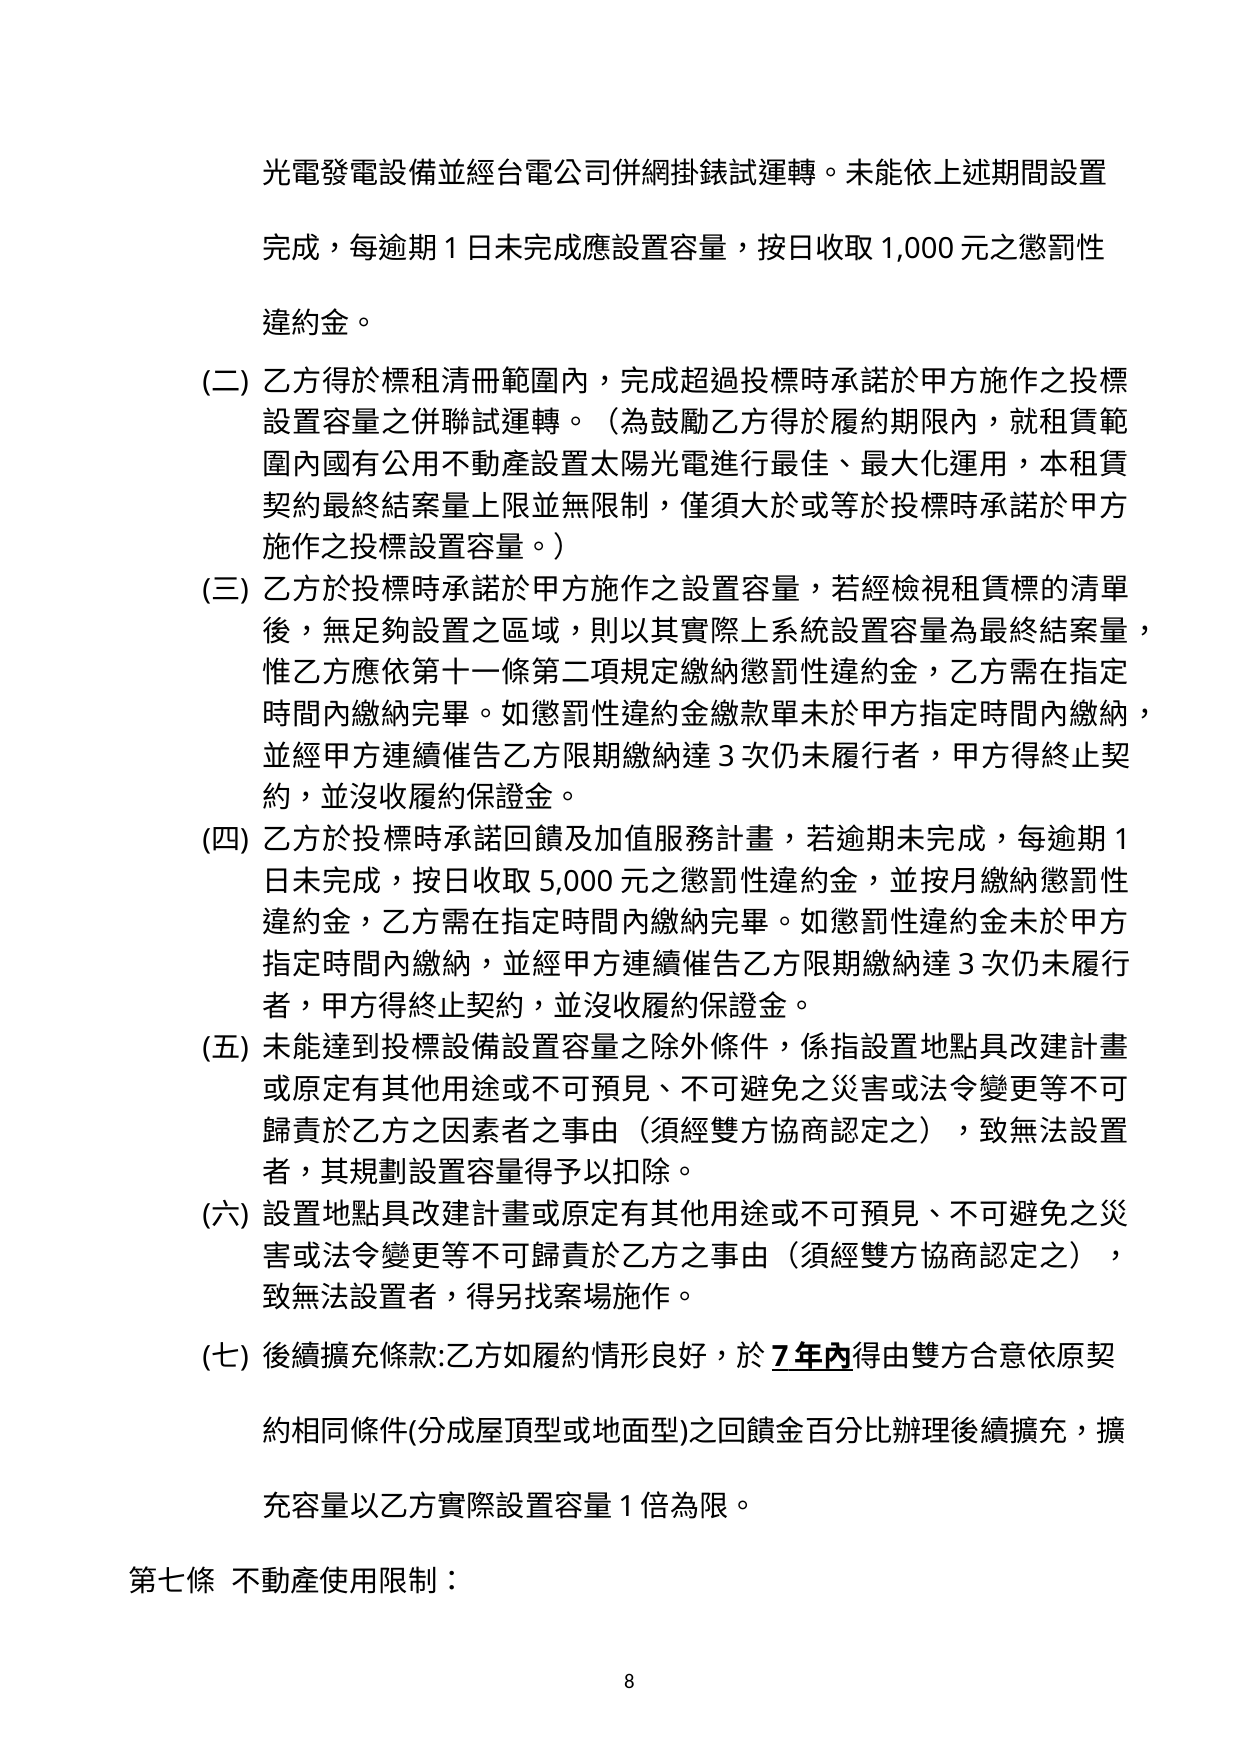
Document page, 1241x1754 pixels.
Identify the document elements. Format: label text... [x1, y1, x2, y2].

list 不動產使用限制： [128, 1541, 1130, 1616]
list 乙方於投標時承諾回饋及加值服務計畫，若逾期未完成，每逾期1日未完成，按日收取5,000元之懲罰性違約金，並按月繳納懲罰性違約金，乙方需在指定時間內繳納完畢。如懲罰性違約金未於甲方指定時間內繳納，並經甲方連續催告乙方限期繳納達3次仍未履行者，甲方得終止契約，並沒收履約保證金。 [202, 816, 1130, 1024]
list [202, 133, 1130, 358]
list 設置地點具改建計畫或原定有其他用途或不可預見、不可避免之災害或法令變更等不可歸責於乙方之事由（須經雙方協商認定之），致無法設置者，得另找案場施作。 [202, 1191, 1130, 1316]
list 未能達到投標設備設置容量之除外條件，係指設置地點具改建計畫或原定有其他用途或不可預見、不可避免之災害或法令變更等不可歸責於乙方之因素者之事由（須經雙方協商認定之），致無法設置者，其規劃設置容量得予以扣除。 [202, 1024, 1130, 1191]
list 乙方於投標時承諾於甲方施作之設置容量，若經檢視租賃標的清單後，無足夠設置之區域，則以其實際上系統設置容量為最終結案量，惟乙方應依第十一條第二項規定繳納懲罰性違約金，乙方需在指定時間內繳納完畢。如懲罰性違約金繳款單未於甲方指定時間內繳納，並經甲方連續催告乙方限期繳納達3次仍未履行者，甲方得終止契約，並沒收履約保證金。 [202, 566, 1130, 816]
list 乙方得於標租清冊範圍內，完成超過投標時承諾於甲方施作之投標設置容量之併聯試運轉。（為鼓勵乙方得於履約期限內，就租賃範圍內國有公用不動產設置太陽光電進行最佳、最大化運用，本租賃契約最終結案量上限並無限制，僅須大於或等於投標時承諾於甲方施作之投標設置容量。） [202, 358, 1130, 566]
list 後續擴充條款:乙方如履約情形良好，於7年內得由雙方合意依原契約相同條件(分成屋頂型或地面型)之回饋金百分比辦理後續擴充，擴充容量以乙方實際設置容量1倍為限。 [202, 1316, 1130, 1541]
